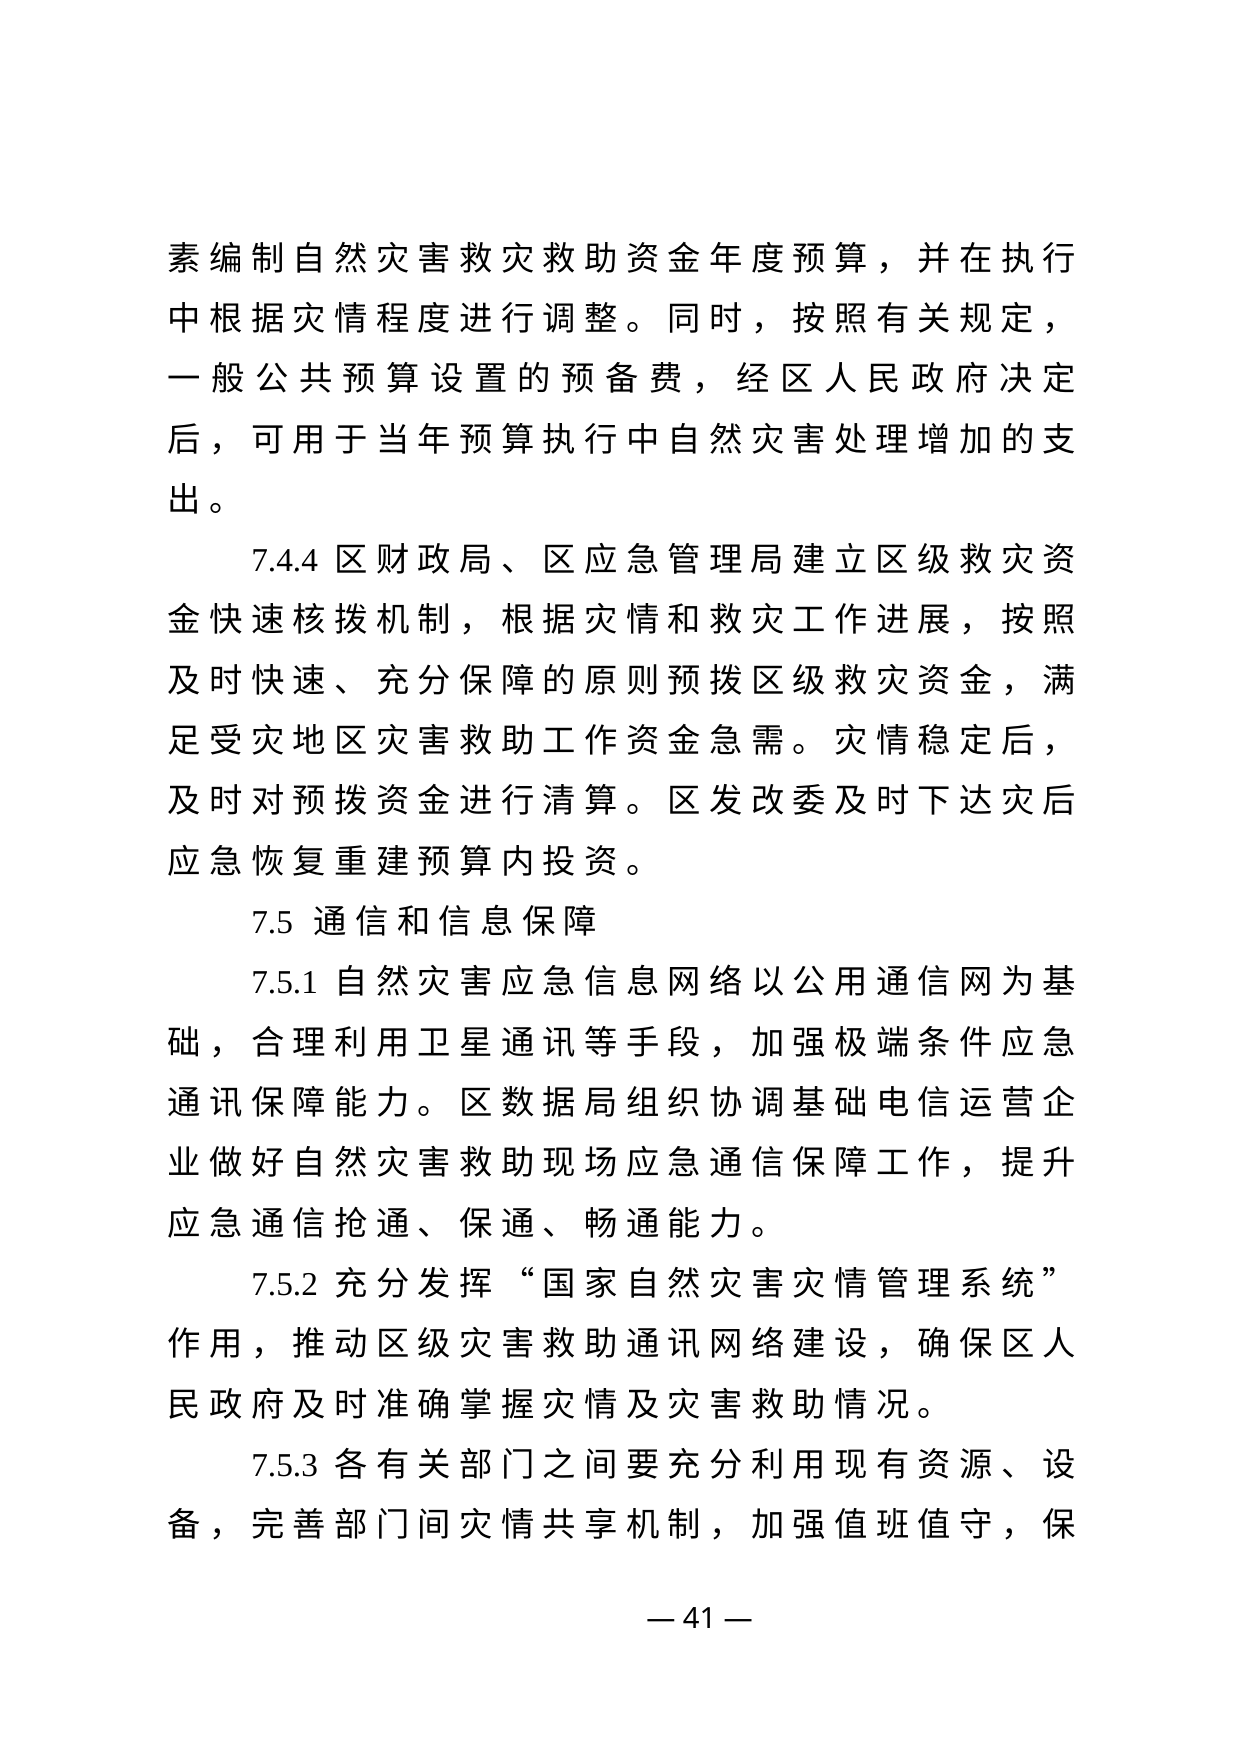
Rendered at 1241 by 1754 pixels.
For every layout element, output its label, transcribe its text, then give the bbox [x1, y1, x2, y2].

text 7.5.2 充分发挥“国家自然灾害灾情管理系统”作用，推动区级灾害救助通讯网络建设，确保区人民政府及时准确掌握灾情及灾害救助情况。 [168, 1251, 1084, 1432]
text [168, 1432, 1084, 1552]
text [168, 225, 1084, 527]
text 7.5.1 自然灾害应急信息网络以公用通信网为基础，合理利用卫星通讯等手段，加强极端条件应急通讯保障能力。区数据局组织协调基础电信运营企业做好自然灾害救助现场应急通信保障工作，提升应急通信抢通、保通、畅通能力。 [168, 949, 1084, 1251]
text 7.5 通信和信息保障 [168, 889, 1084, 949]
text 7.4.4 区财政局、区应急管理局建立区级救灾资金快速核拨机制，根据灾情和救灾工作进展，按照及时快速、充分保障的原则预拨区级救灾资金，满足受灾地区灾害救助工作资金急需。灾情稳定后，及时对预拨资金进行清算。区发改委及时下达灾后应急恢复重建预算内投资。 [168, 527, 1084, 889]
